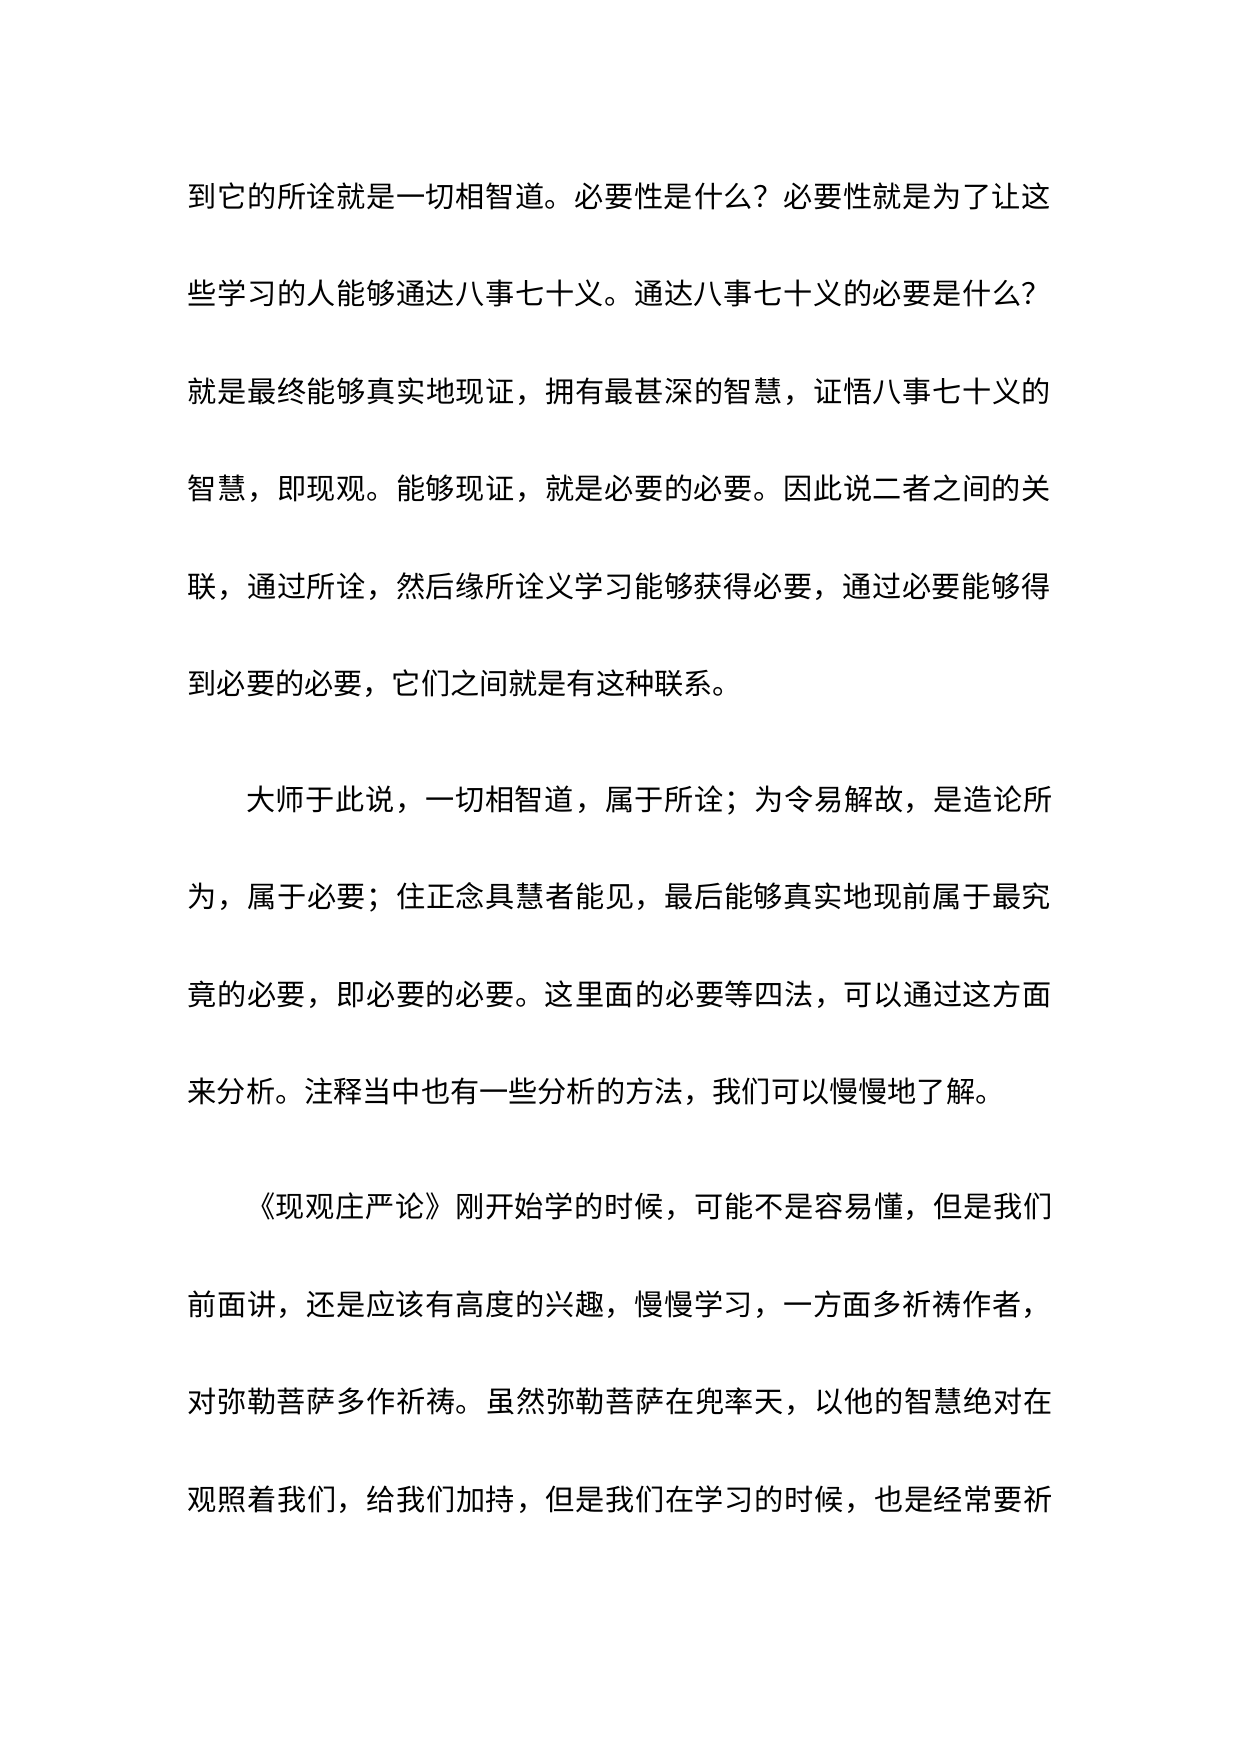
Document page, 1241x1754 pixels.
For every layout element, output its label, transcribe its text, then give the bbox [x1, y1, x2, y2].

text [187, 162, 1053, 714]
text 大师于此说，一切相智道，属于所诠；为令易解故，是造论所为，属于必要；住正念具慧者能见，最后能够真实地现前属于最究竟的必要，即必要的必要。这里面的必要等四法，可以通过这方面来分析。注释当中也有一些分析的方法，我们可以慢慢地了解。 [187, 765, 1053, 1122]
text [187, 1173, 1053, 1530]
